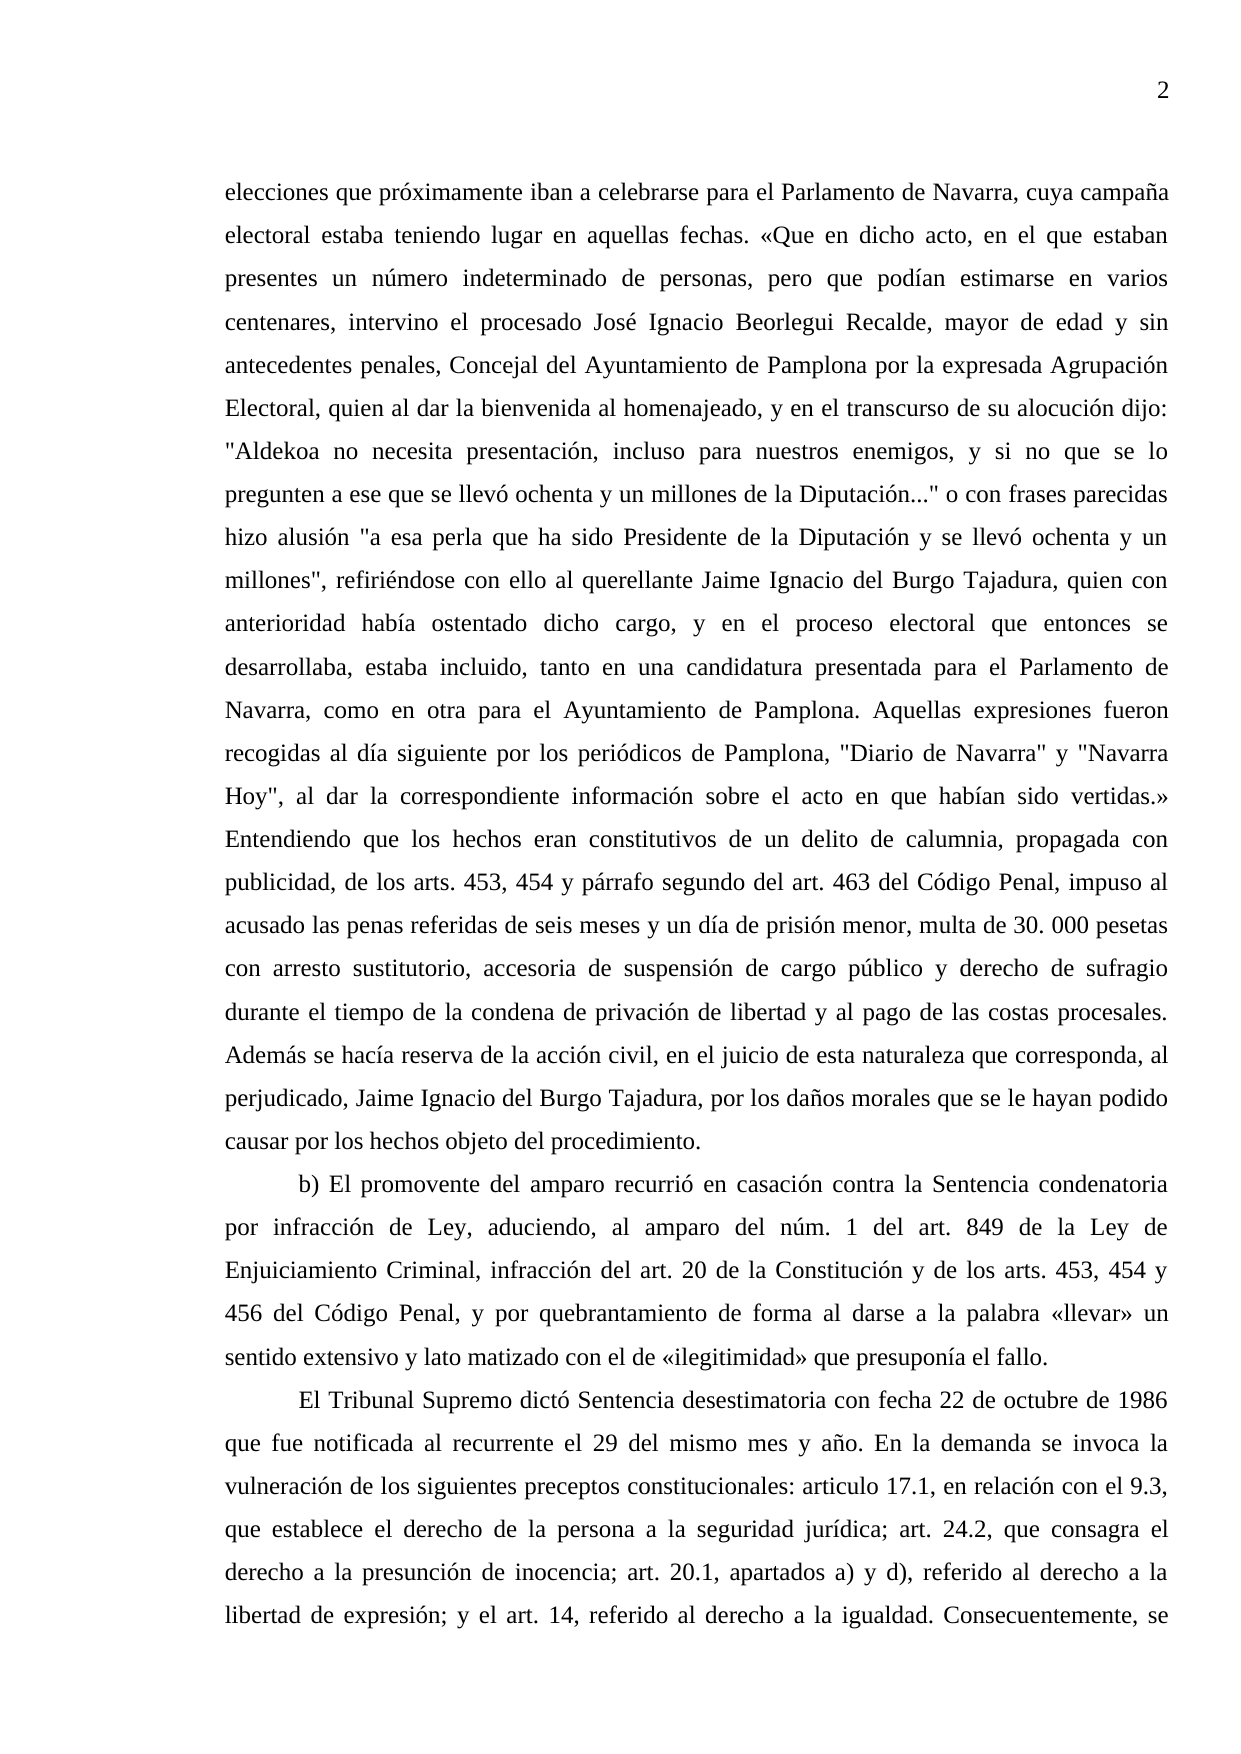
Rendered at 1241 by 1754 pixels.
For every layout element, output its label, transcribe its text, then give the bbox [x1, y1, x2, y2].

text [224, 177, 1169, 1155]
text b) El promovente del amparo recurrió en casación contra la Sentencia condenatoria por infracción de Ley, aduciendo, al amparo del núm. 1 del art. 849 de la Ley de Enjuiciamiento Criminal, infracción del art. 20 de la Constitución y de los arts. 453, 454 y 456 del Código Penal, y por quebrantamiento de forma al darse a la palabra «llevar» un sentido extensivo y lato matizado con el de «ilegitimidad» que presuponía el fallo. [224, 1169, 1169, 1370]
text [224, 1385, 1169, 1629]
